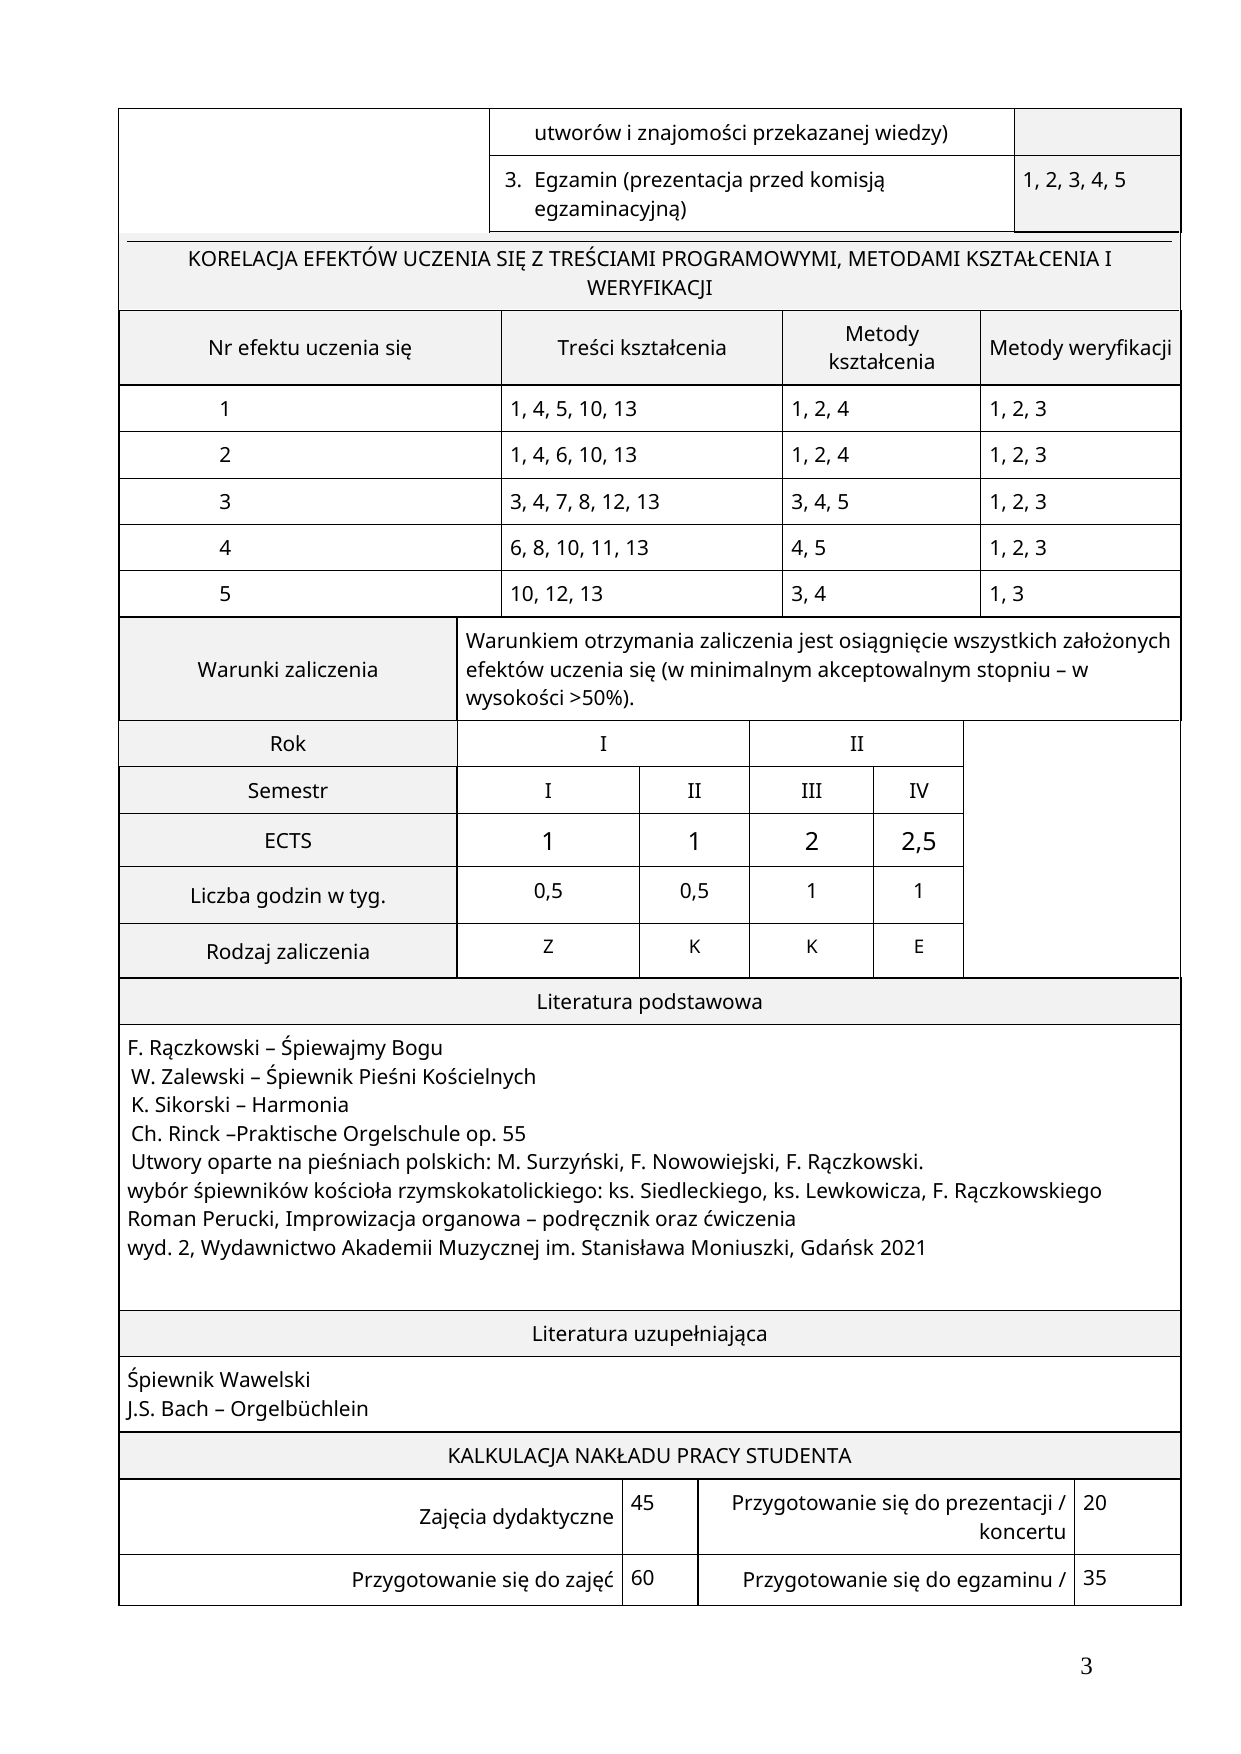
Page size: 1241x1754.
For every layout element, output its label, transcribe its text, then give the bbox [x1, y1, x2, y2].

table_cell 35 [1075, 1555, 1180, 1605]
table_cell 1, 2, 3 [981, 525, 1180, 570]
table_cell 45 [623, 1480, 697, 1553]
table_cell 1 [750, 867, 873, 923]
table_cell Egzamin (prezentacja przed komisją egzaminacyjną) [490, 156, 1014, 231]
table_cell KALKULACJA NAKŁADU PRACY STUDENTA [120, 1433, 1180, 1478]
table_cell I [458, 767, 639, 813]
table_cell ECTS [120, 814, 456, 866]
table_cell Zajęcia dydaktyczne [120, 1480, 622, 1553]
table_cell 1 [640, 814, 749, 866]
table_cell 2 [120, 432, 501, 477]
table_cell 1, 2, 3 [981, 432, 1180, 477]
table_cell 2 [750, 814, 873, 866]
table_cell [964, 720, 1180, 977]
table_cell E [874, 924, 963, 977]
table_cell 1 [120, 386, 501, 431]
table_cell 20 [1075, 1480, 1180, 1553]
table_cell 1, 3 [981, 571, 1180, 616]
table_cell 1, 2, 3, 4, 5 [1015, 156, 1180, 231]
table_cell 1, 4, 5, 10, 13 [502, 386, 782, 431]
table_cell 10, 12, 13 [502, 571, 782, 616]
table_cell Rok [119, 721, 457, 766]
table_cell 4, 5 [783, 525, 980, 570]
table_cell 1, 2, 4 [783, 386, 980, 431]
table_cell IV [874, 767, 963, 813]
table_cell 2,5 [874, 814, 963, 866]
table_cell 1 [458, 814, 639, 866]
table_cell Semestr [120, 767, 456, 813]
table_cell Metody kształcenia [783, 311, 980, 384]
table_cell Literatura podstawowa [120, 977, 1180, 1024]
table_cell Warunkiem otrzymania zaliczenia jest osiągnięcie wszystkich założonych efektów uczenia się (w minimalnym akceptowalnym stopniu – w wysokości >50%). [458, 618, 1180, 720]
table_cell 4 [120, 525, 501, 570]
table_cell 1, 2, 5 [1015, 109, 1180, 155]
table_cell K [750, 924, 873, 977]
table_cell 3, 4, 5 [783, 479, 980, 523]
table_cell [120, 1555, 622, 1605]
table_cell 6, 8, 10, 11, 13 [502, 525, 782, 570]
table_cell 1, 2, 4 [783, 432, 980, 477]
table_cell Liczba godzin w tyg. [120, 867, 456, 923]
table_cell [699, 1555, 1074, 1605]
table_cell Warunki zaliczenia [120, 618, 456, 720]
table_cell F. Rączkowski – Śpiewajmy Bogu W. Zalewski – Śpiewnik Pieśni Kościelnych K. Sikorski – Harmonia Ch. Rinck –Praktische Orgelschule op. 55 Utwory oparte na pieśniach polskich: M. Surzyński, F. Nowowiejski, F. Rączkowski. wybór śpiewników kościoła rzymskokatolickiego: ks. Siedleckiego, ks. Lewkowicza, F. Rączkowskiego Roman Perucki, Improwizacja organowa – podręcznik oraz ćwiczenia wyd. 2, Wydawnictwo Akademii Muzycznej im. Stanisława Moniuszki, Gdańsk 2021 [120, 1025, 1180, 1310]
table_cell II [750, 721, 963, 766]
table_cell 3, 4, 7, 8, 12, 13 [502, 479, 782, 523]
table_cell 5 [120, 571, 501, 616]
table_cell KORELACJA EFEKTÓW UCZENIA SIĘ Z TREŚCIAMI PROGRAMOWYMI, METODAMI KSZTAŁCENIA I WERYFIKACJI [119, 231, 1180, 309]
table_cell Z [458, 924, 639, 977]
table_cell 60 [623, 1555, 697, 1605]
table_cell 3 [120, 479, 501, 523]
table_cell 1, 2, 3 [981, 386, 1180, 431]
table_cell 1, 2, 3 [981, 479, 1180, 523]
table_cell 0,5 [640, 867, 749, 923]
table_cell 3, 4 [783, 571, 980, 616]
table_cell III [750, 767, 873, 813]
table_cell 0,5 [458, 867, 639, 923]
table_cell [490, 109, 1014, 155]
table_cell 1, 4, 6, 10, 13 [502, 432, 782, 477]
table_cell I [458, 721, 749, 766]
table_cell Metody weryfikacji [981, 310, 1180, 384]
table_cell Rodzaj zaliczenia [120, 924, 456, 977]
table_cell K [640, 924, 749, 977]
table_cell Przygotowanie się do prezentacji / koncertu [699, 1480, 1074, 1553]
table_cell Śpiewnik Wawelski J.S. Bach – Orgelbüchlein [120, 1357, 1180, 1431]
table_cell Literatura uzupełniająca [120, 1311, 1180, 1356]
table_cell Nr efektu uczenia się [120, 311, 501, 384]
table_cell 1 [874, 867, 963, 923]
table_cell II [640, 767, 749, 813]
table_cell Treści kształcenia [502, 311, 782, 384]
